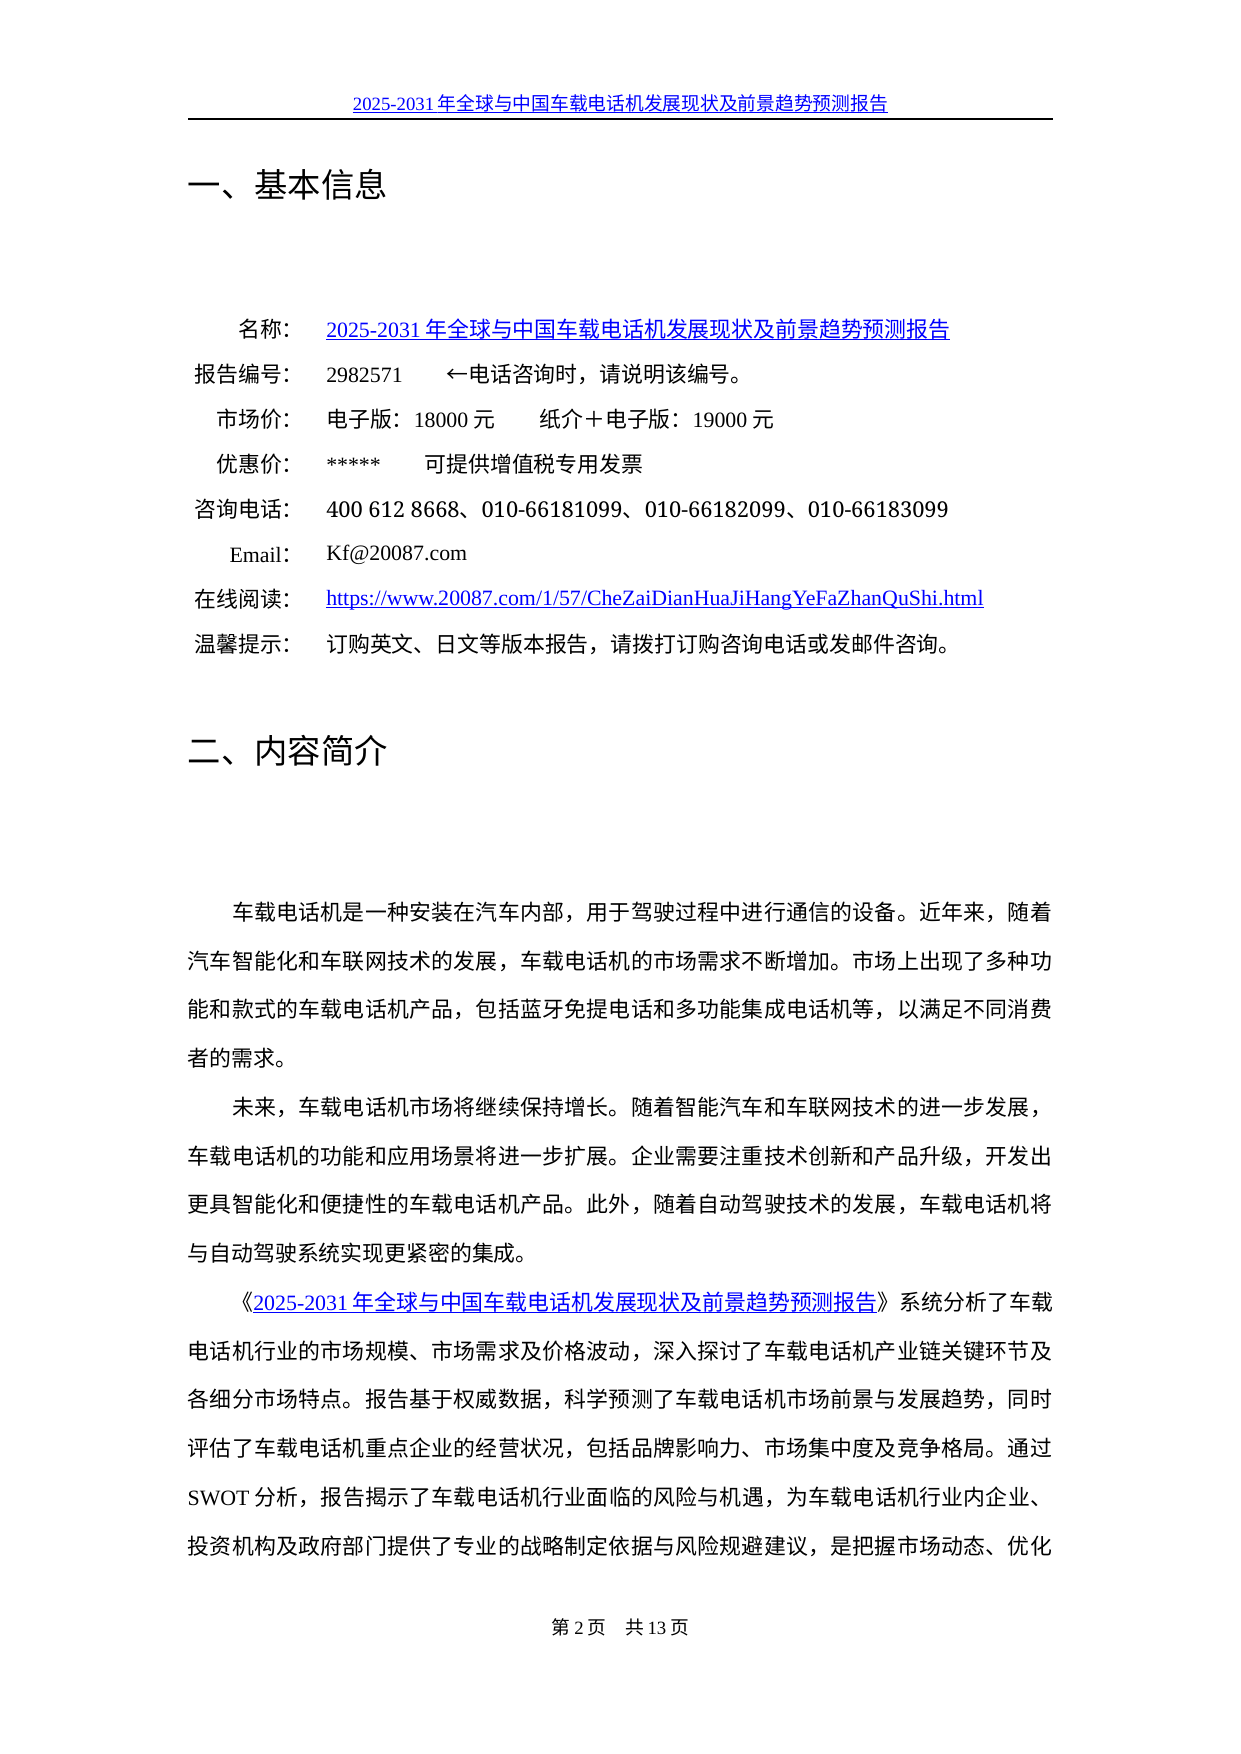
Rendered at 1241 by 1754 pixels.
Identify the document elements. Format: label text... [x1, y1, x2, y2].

table_cell 市场价： [167, 402, 315, 447]
table_cell ***** 可提供增值税专用发票 [315, 447, 1073, 492]
table_cell 咨询电话： [167, 492, 315, 537]
table_cell 温馨提示： [167, 627, 315, 672]
table_header 名称： [167, 312, 315, 357]
table_cell 订购英文、日文等版本报告，请拨打订购咨询电话或发邮件咨询。 [315, 627, 1073, 672]
table_cell Email： [167, 537, 315, 582]
table_cell 在线阅读： [167, 582, 315, 627]
table_cell 400 612 8668、010-66181099、010-66182099、010-66183099 [315, 492, 1073, 537]
table_cell 优惠价： [167, 447, 315, 492]
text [187, 894, 1053, 1561]
table_cell 电子版：18000 元 纸介＋电子版：19000 元 [315, 402, 1073, 447]
table_cell [315, 582, 1073, 627]
table_cell 2982571 ←电话咨询时，请说明该编号。 [315, 357, 1073, 402]
table_cell Kf@20087.com [315, 537, 1073, 582]
title 二、内容简介 [187, 717, 1053, 782]
title 一、基本信息 [187, 150, 1053, 215]
table_cell 报告编号： [167, 357, 315, 402]
table_header 2025-2031年全球与中国车载电话机发展现状及前景趋势预测报告 [315, 312, 1073, 357]
